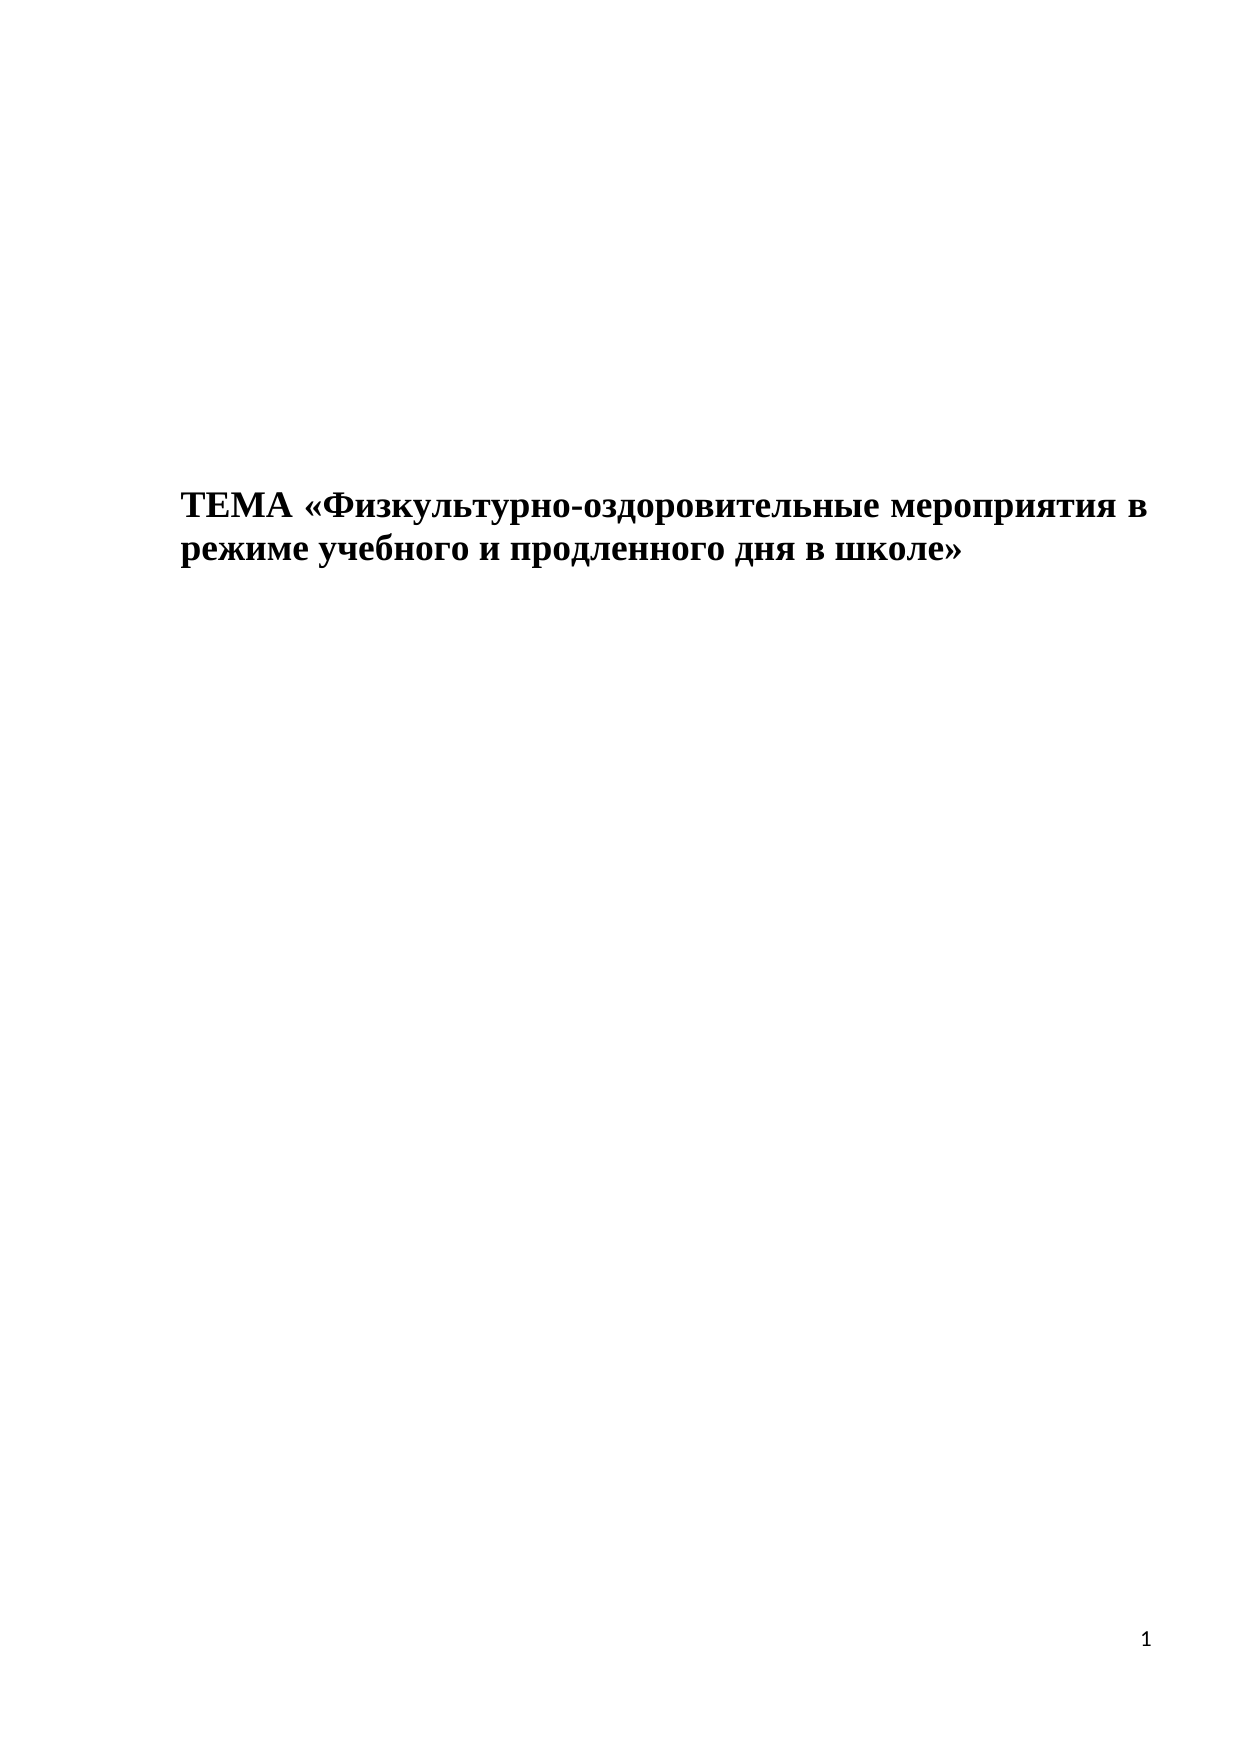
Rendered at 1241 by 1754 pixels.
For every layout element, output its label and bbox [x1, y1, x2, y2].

table_header [179, 336, 1150, 1611]
